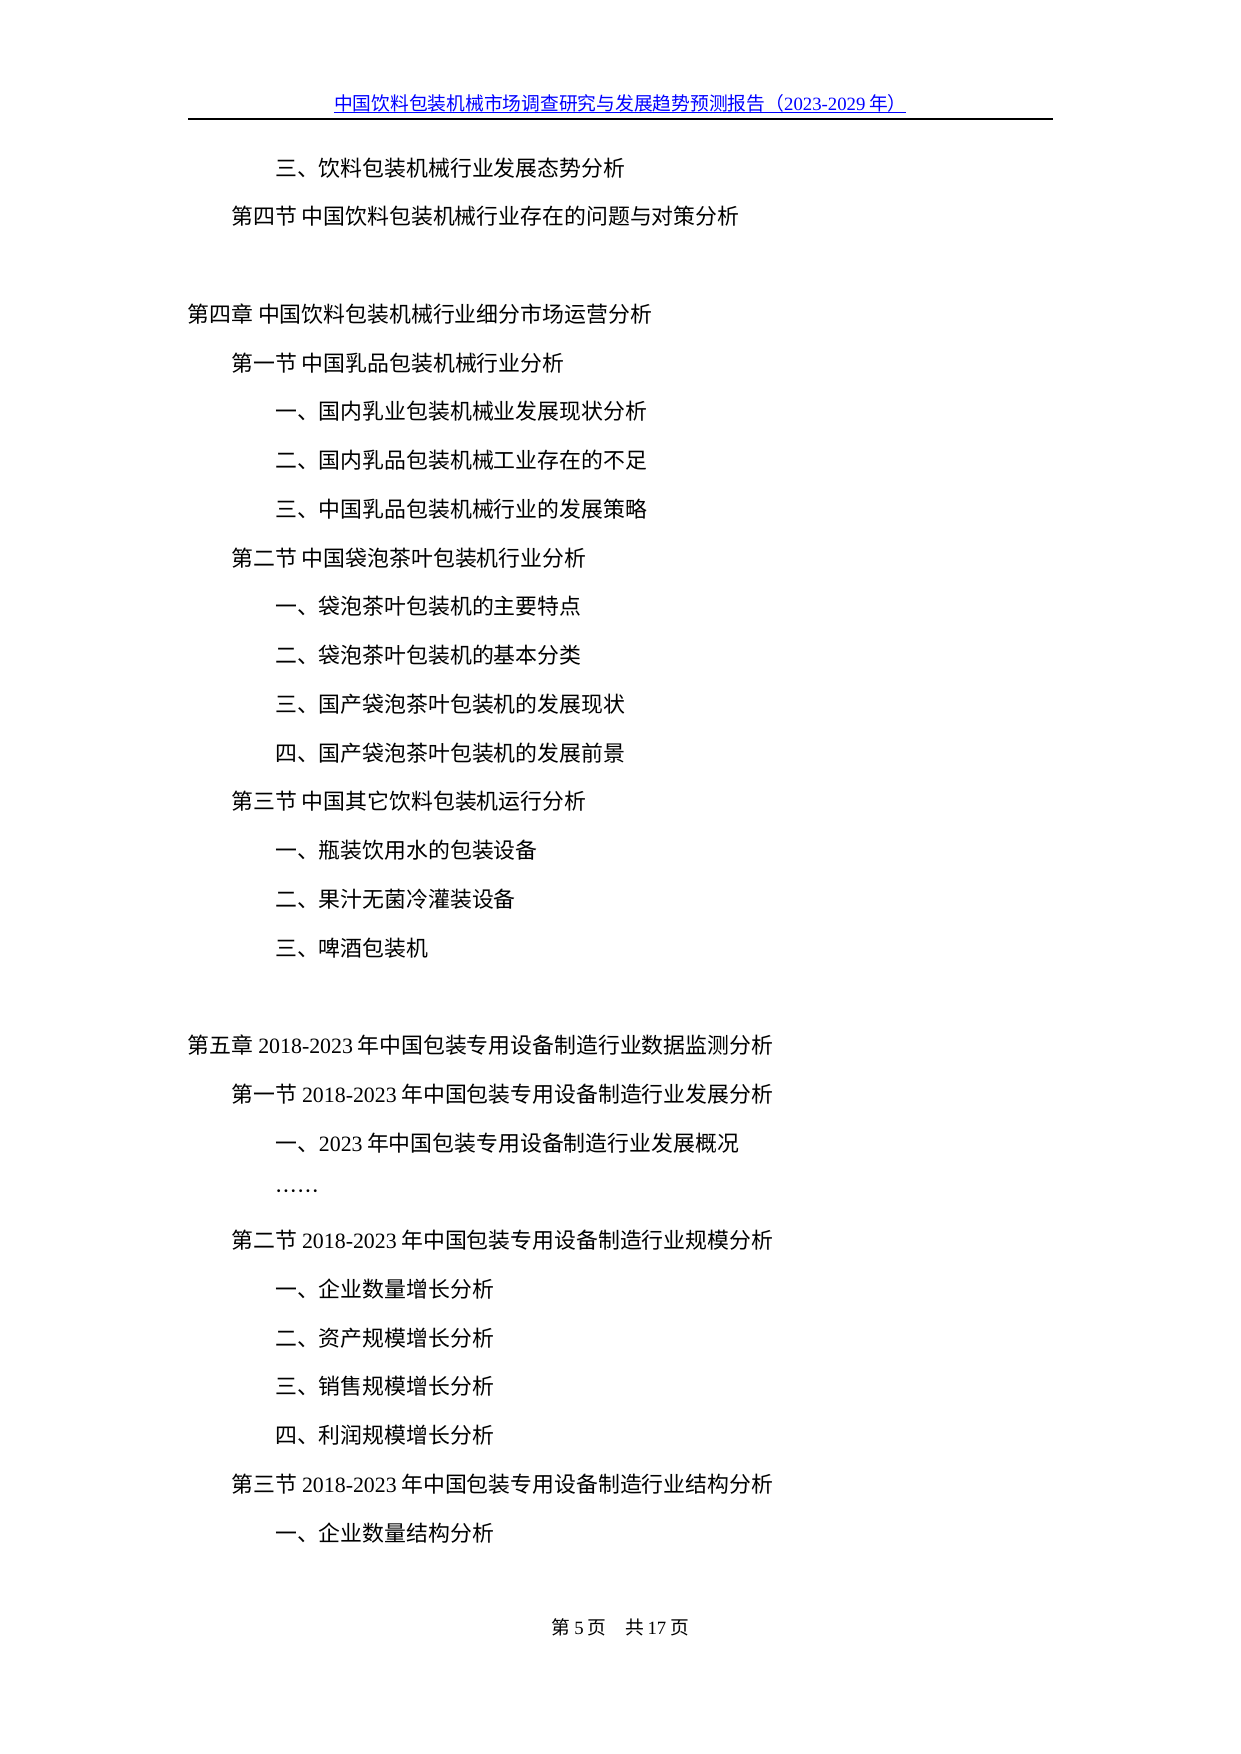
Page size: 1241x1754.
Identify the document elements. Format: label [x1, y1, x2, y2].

text [187, 150, 1053, 1548]
